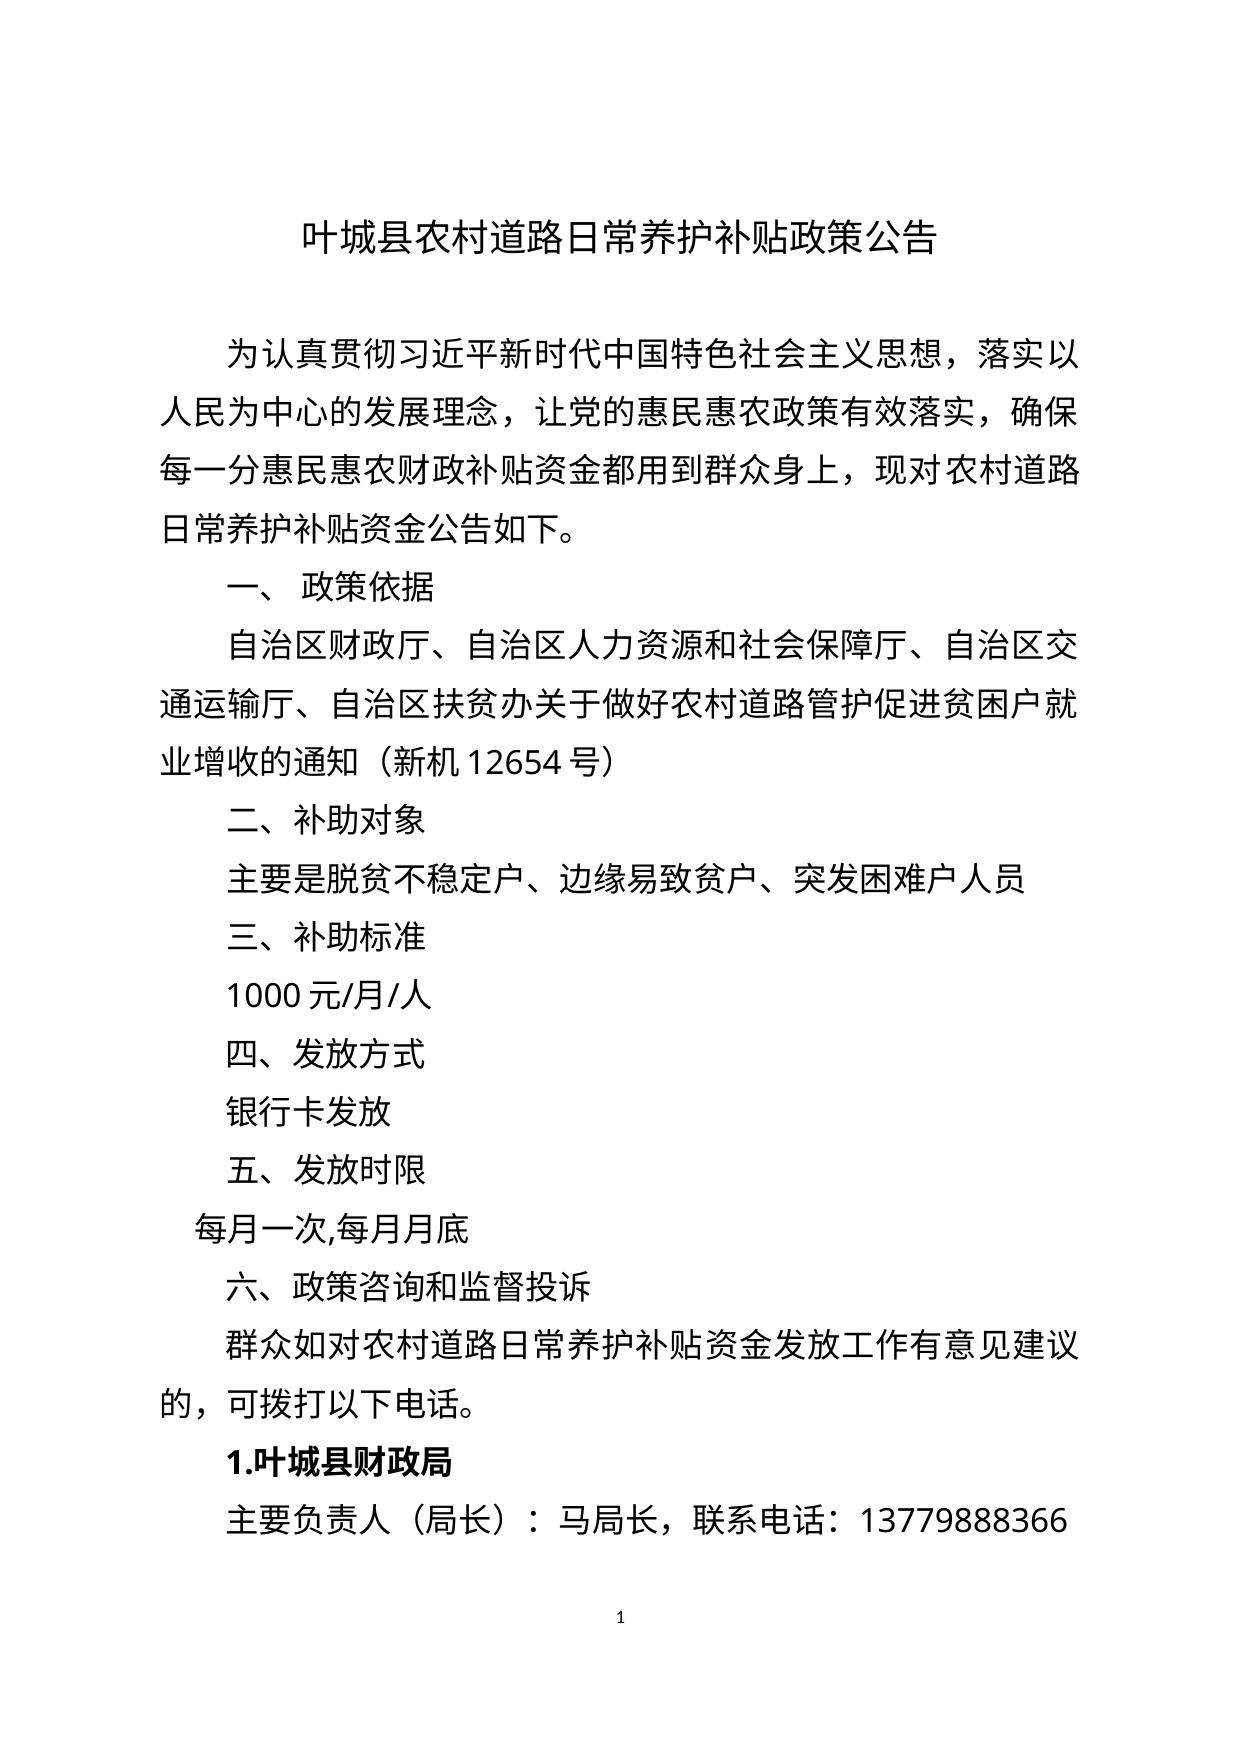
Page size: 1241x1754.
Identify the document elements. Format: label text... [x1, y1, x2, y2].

text 四、发放方式 [159, 1019, 1081, 1078]
text 六、政策咨询和监督投诉 [159, 1253, 1081, 1311]
text 叶城县农村道路日常养护补贴政策公告 [159, 207, 1081, 263]
text 群众如对农村道路日常养护补贴资金发放工作有意见建议的，可拨打以下电话。 [159, 1311, 1081, 1428]
text 主要负责人（局长）：马局长，联系电话：13779888366 [159, 1486, 1081, 1544]
list 政策依据 [226, 553, 1081, 611]
list 自治区财政厅、自治区人力资源和社会保障厅、自治区交通运输厅、自治区扶贫办关于做好农村道路管护促进贫困户就业增收的通知（新机12654号） [159, 611, 1081, 786]
list 主要是脱贫不稳定户、边缘易致贫户、突发困难户人员 [159, 844, 1081, 903]
text 银行卡发放 [159, 1078, 1081, 1136]
text 每月一次,每月月底 [159, 1194, 1081, 1253]
text 五、发放时限 [159, 1136, 1081, 1194]
text 为认真贯彻习近平新时代中国特色社会主义思想，落实以人民为中心的发展理念，让党的惠民惠农政策有效落实，确保每一分惠民惠农财政补贴资金都用到群众身上，现对农村道路日常养护补贴资金公告如下。 [159, 319, 1081, 553]
text 1.叶城县财政局 [159, 1428, 1081, 1486]
list 二、补助对象 [159, 786, 1081, 844]
list 三、补助标准 [226, 903, 1081, 961]
text 1000元/月/人 [159, 961, 1081, 1019]
